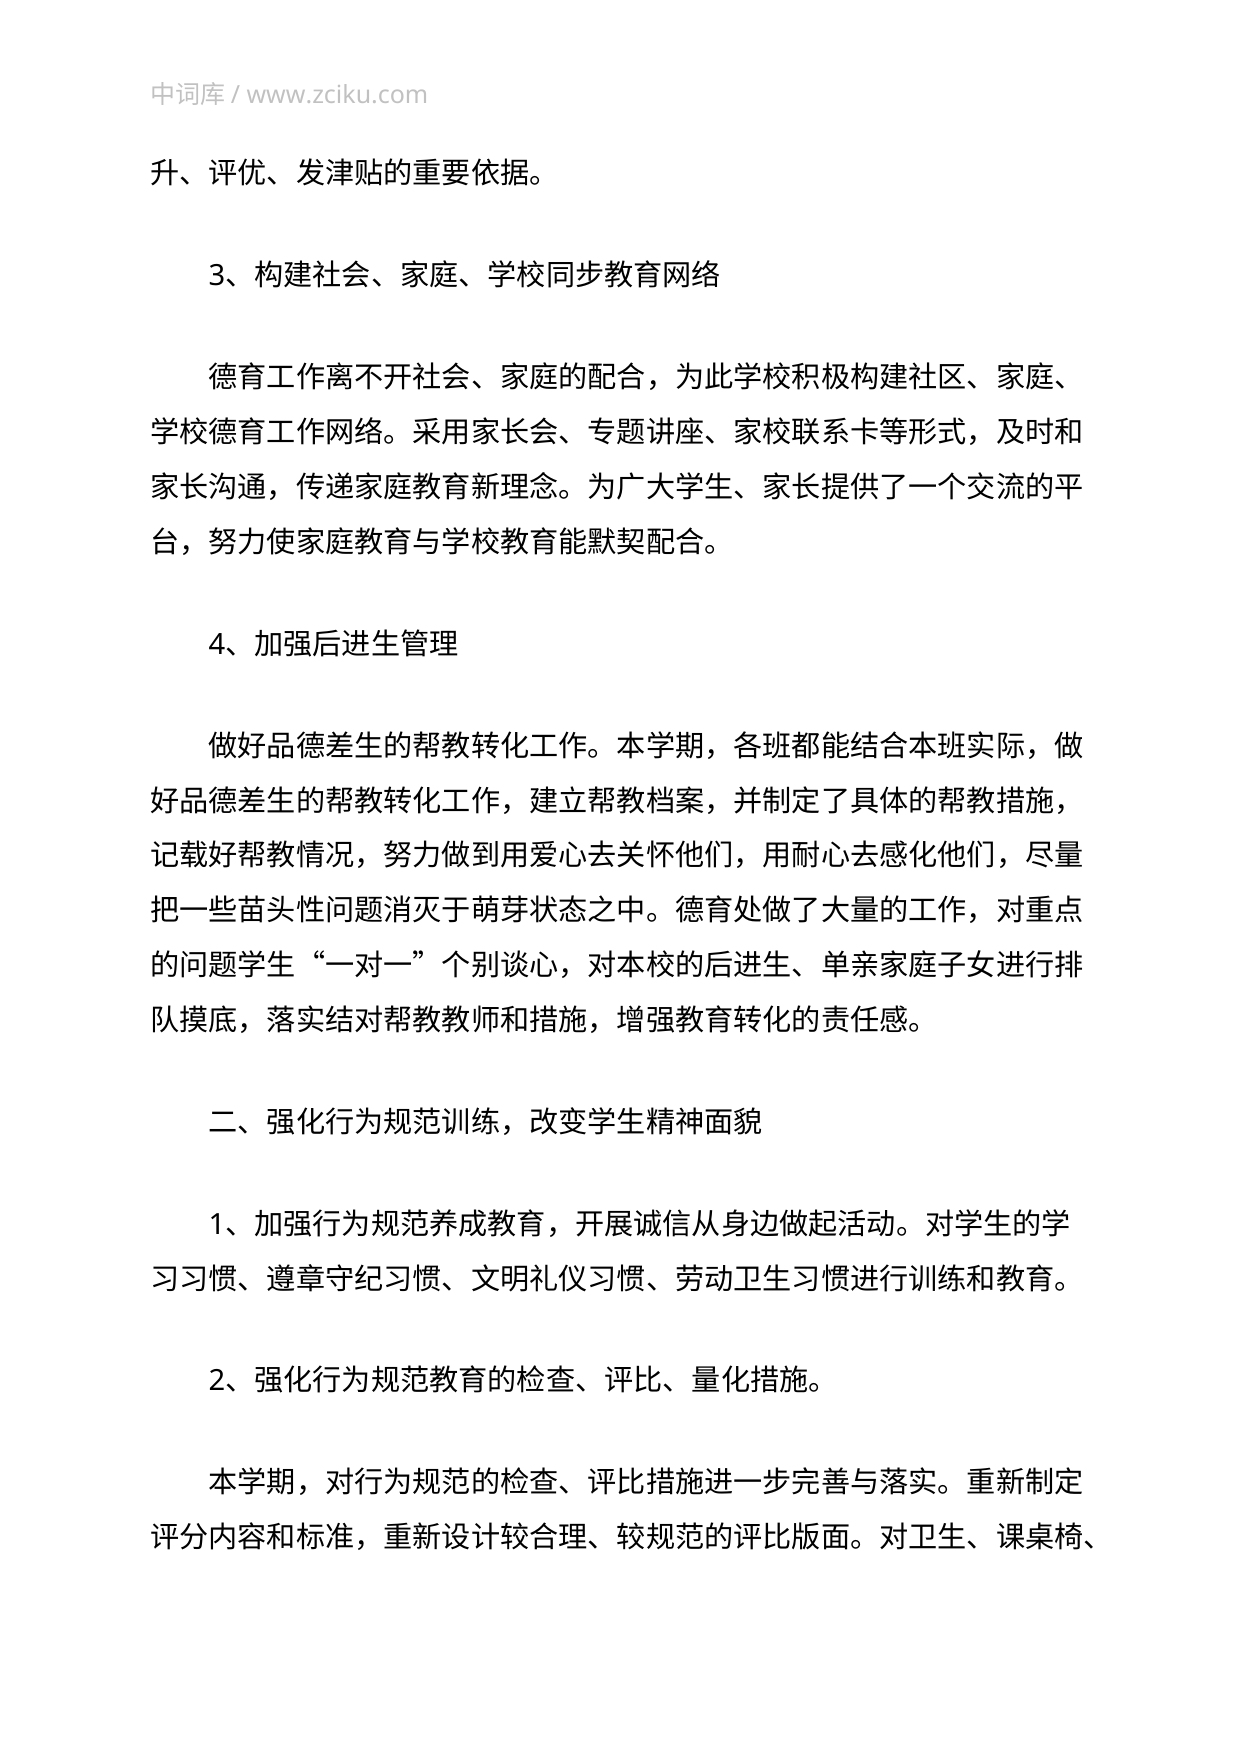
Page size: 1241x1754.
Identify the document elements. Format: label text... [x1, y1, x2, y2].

text 1、加强行为规范养成教育，开展诚信从身边做起活动。对学生的学习习惯、遵章守纪习惯、文明礼仪习惯、劳动卫生习惯进行训练和教育。 [150, 1200, 1090, 1297]
text 2、强化行为规范教育的检查、评比、量化措施。 [150, 1357, 1090, 1399]
text 4、加强后进生管理 [150, 620, 1090, 663]
text 3、构建社会、家庭、学校同步教育网络 [150, 252, 1090, 294]
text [150, 150, 1090, 192]
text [150, 1459, 1090, 1556]
text 二、强化行为规范训练，改变学生精神面貌 [150, 1098, 1090, 1141]
text 做好品德差生的帮教转化工作。本学期，各班都能结合本班实际，做好品德差生的帮教转化工作，建立帮教档案，并制定了具体的帮教措施，记载好帮教情况，努力做到用爱心去关怀他们，用耐心去感化他们，尽量把一些苗头性问题消灭于萌芽状态之中。德育处做了大量的工作，对重点的问题学生“一对一”个别谈心，对本校的后进生、单亲家庭子女进行排队摸底，落实结对帮教教师和措施，增强教育转化的责任感。 [150, 722, 1090, 1039]
text 德育工作离不开社会、家庭的配合，为此学校积极构建社区、家庭、学校德育工作网络。采用家长会、专题讲座、家校联系卡等形式，及时和家长沟通，传递家庭教育新理念。为广大学生、家长提供了一个交流的平台，努力使家庭教育与学校教育能默契配合。 [150, 354, 1090, 561]
